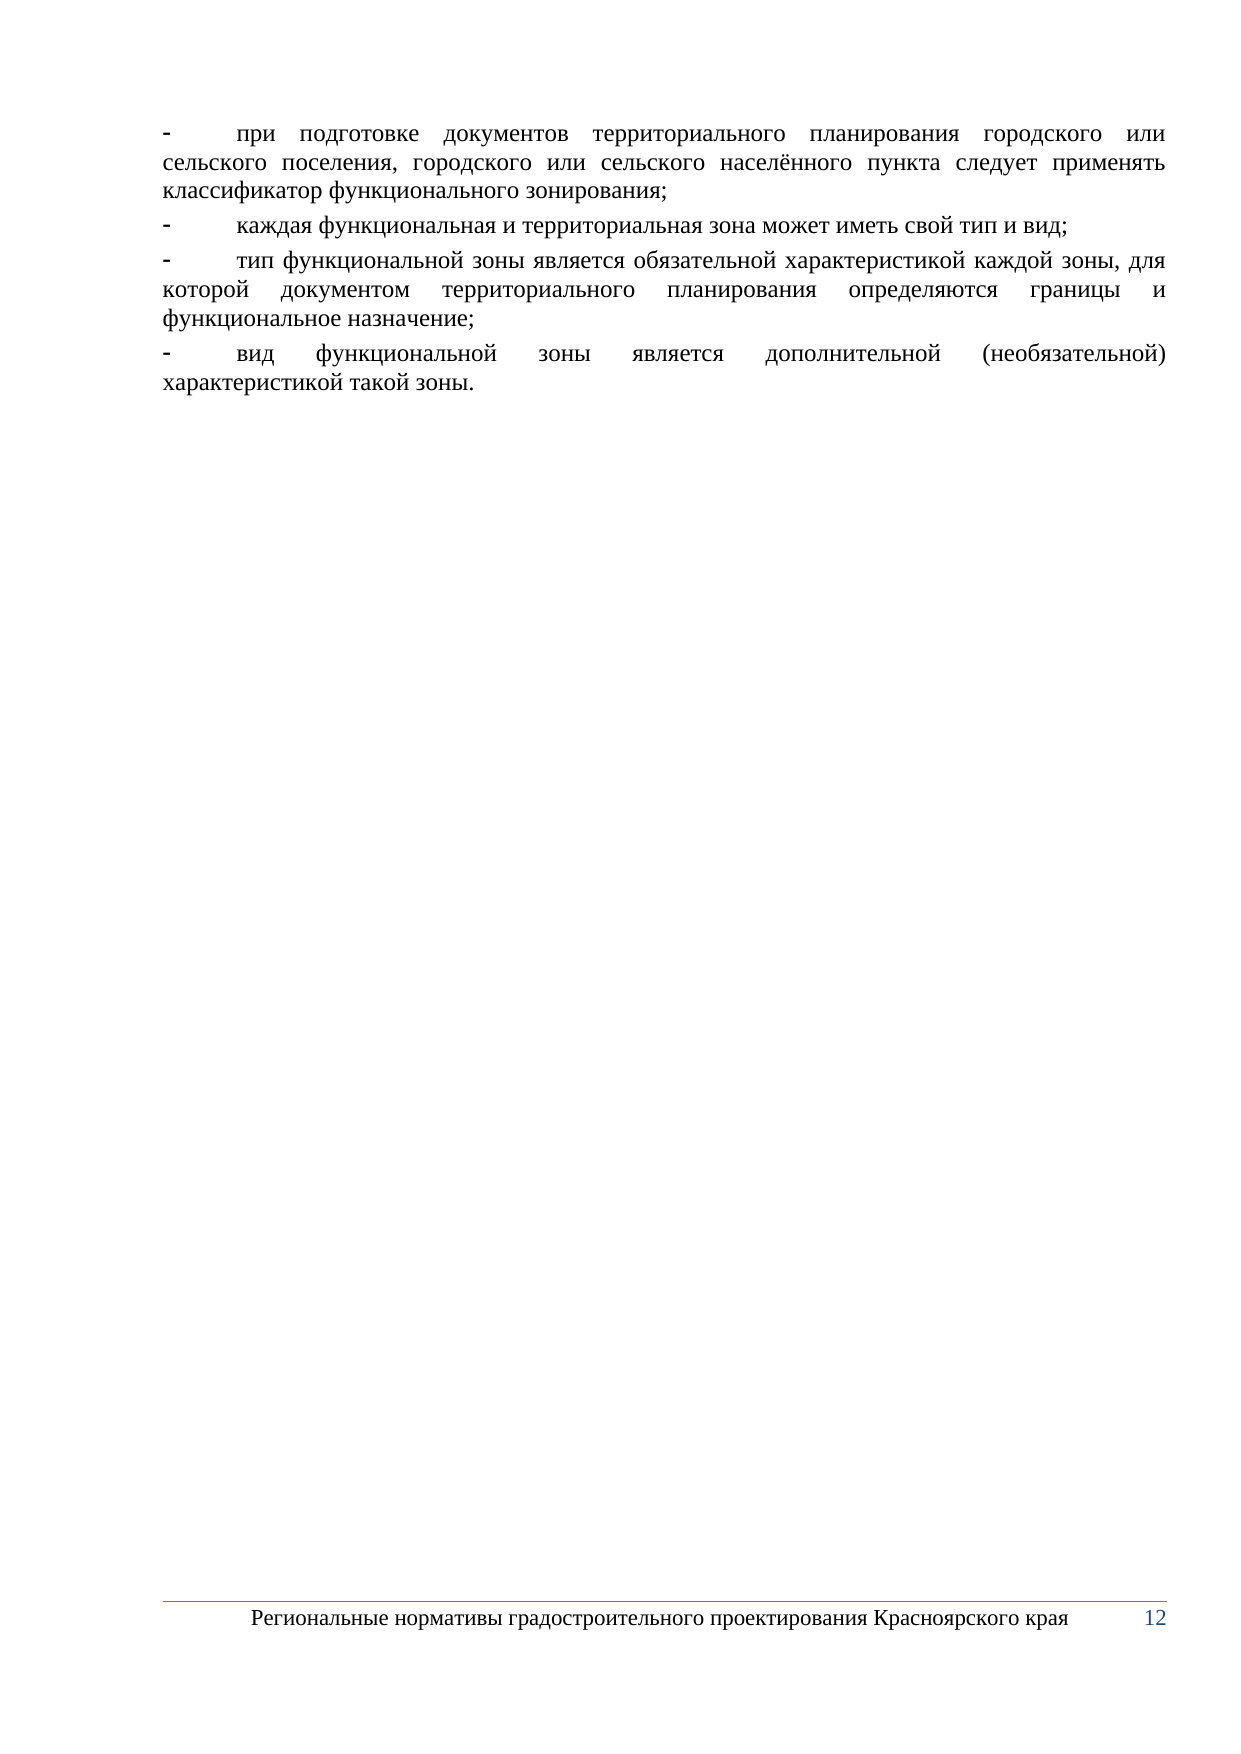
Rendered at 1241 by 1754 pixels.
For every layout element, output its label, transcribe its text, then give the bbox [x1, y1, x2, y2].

list вид функциональной зоны является дополнительной (необязательной) характеристикой такой зоны. [162, 338, 1167, 396]
list тип функциональной зоны является обязательной характеристикой каждой зоны, для которой документом территориального планирования определяются границы и функциональное назначение; [162, 246, 1167, 332]
list при подготовке документов территориального планирования городского или сельского поселения, городского или сельского населённого пункта следует применять классификатор функционального зонирования; [162, 118, 1167, 204]
list каждая функциональная и территориальная зона может иметь свой тип и вид; [162, 211, 1167, 239]
